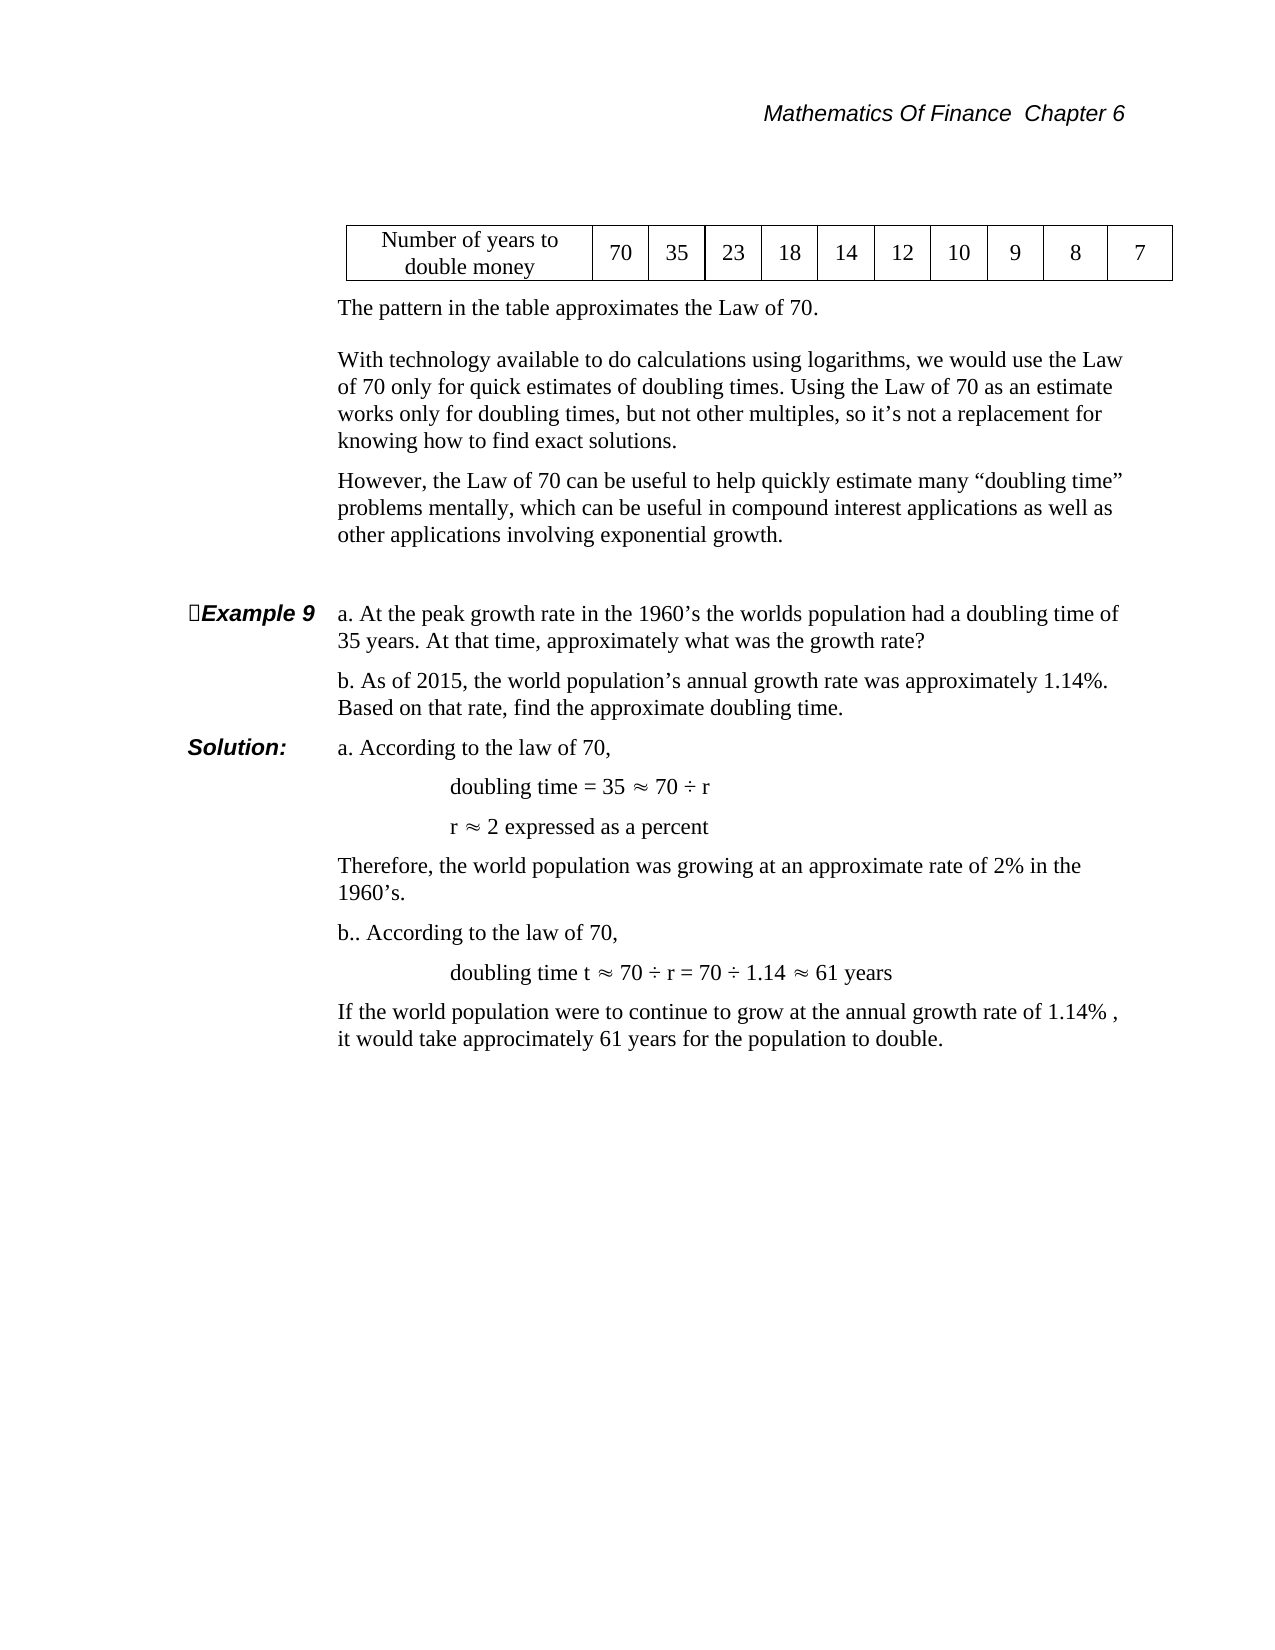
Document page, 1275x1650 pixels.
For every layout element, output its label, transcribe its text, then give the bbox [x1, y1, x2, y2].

table_cell 14 [818, 226, 874, 280]
table_cell 70 [593, 226, 648, 280]
text b.. According to the law of 70, [150, 919, 1125, 946]
text However, the Law of 70 can be useful to help quickly estimate many “doubling time” problems mentally, which can be useful in compound interest applications as well as other applications involving exponential growth. [337, 467, 1125, 548]
text Solution: a. According to the law of 70, [150, 733, 1125, 760]
table_cell Number of years to double money [347, 226, 592, 280]
text The pattern in the table approximates the Law of 70. [337, 294, 1125, 321]
table_cell 10 [931, 226, 987, 280]
table_cell 7 [1108, 226, 1172, 280]
table_cell 35 [649, 226, 704, 280]
table_cell 8 [1044, 226, 1107, 280]
text Therefore, the world population was growing at an approximate rate of 2% in the 1960’s. [150, 852, 1125, 906]
text b. As of 2015, the world population’s annual growth rate was approximately 1.14%. Based on that rate, find the approximate doubling time. [150, 667, 1125, 721]
text r 2 expressed as a percent [150, 812, 1125, 839]
table_cell 18 [762, 226, 817, 280]
text With technology available to do calculations using logarithms, we would use the Law of 70 only for quick estimates of doubling times. Using the Law of 70 as an estimate works only for doubling times, but not other multiples, so it’s not a replacement for knowing how to find exact solutions. [150, 346, 1125, 454]
table_cell 23 [706, 226, 761, 280]
text If the world population were to continue to grow at the annual growth rate of 1.14% , it would take approcimately 61 years for the population to double. [150, 998, 1125, 1052]
table_cell 9 [988, 226, 1043, 280]
text Example 9 a. At the peak growth rate in the 1960’s the worlds population had a doubling time of 35 years. At that time, approximately what was the growth rate? [150, 600, 1125, 654]
text doubling time = 35 70 ÷ r [150, 773, 1125, 800]
text doubling time t 70 ÷ r = 70 ÷ 1.14 61 years [150, 958, 1125, 985]
table_cell 12 [875, 226, 930, 280]
